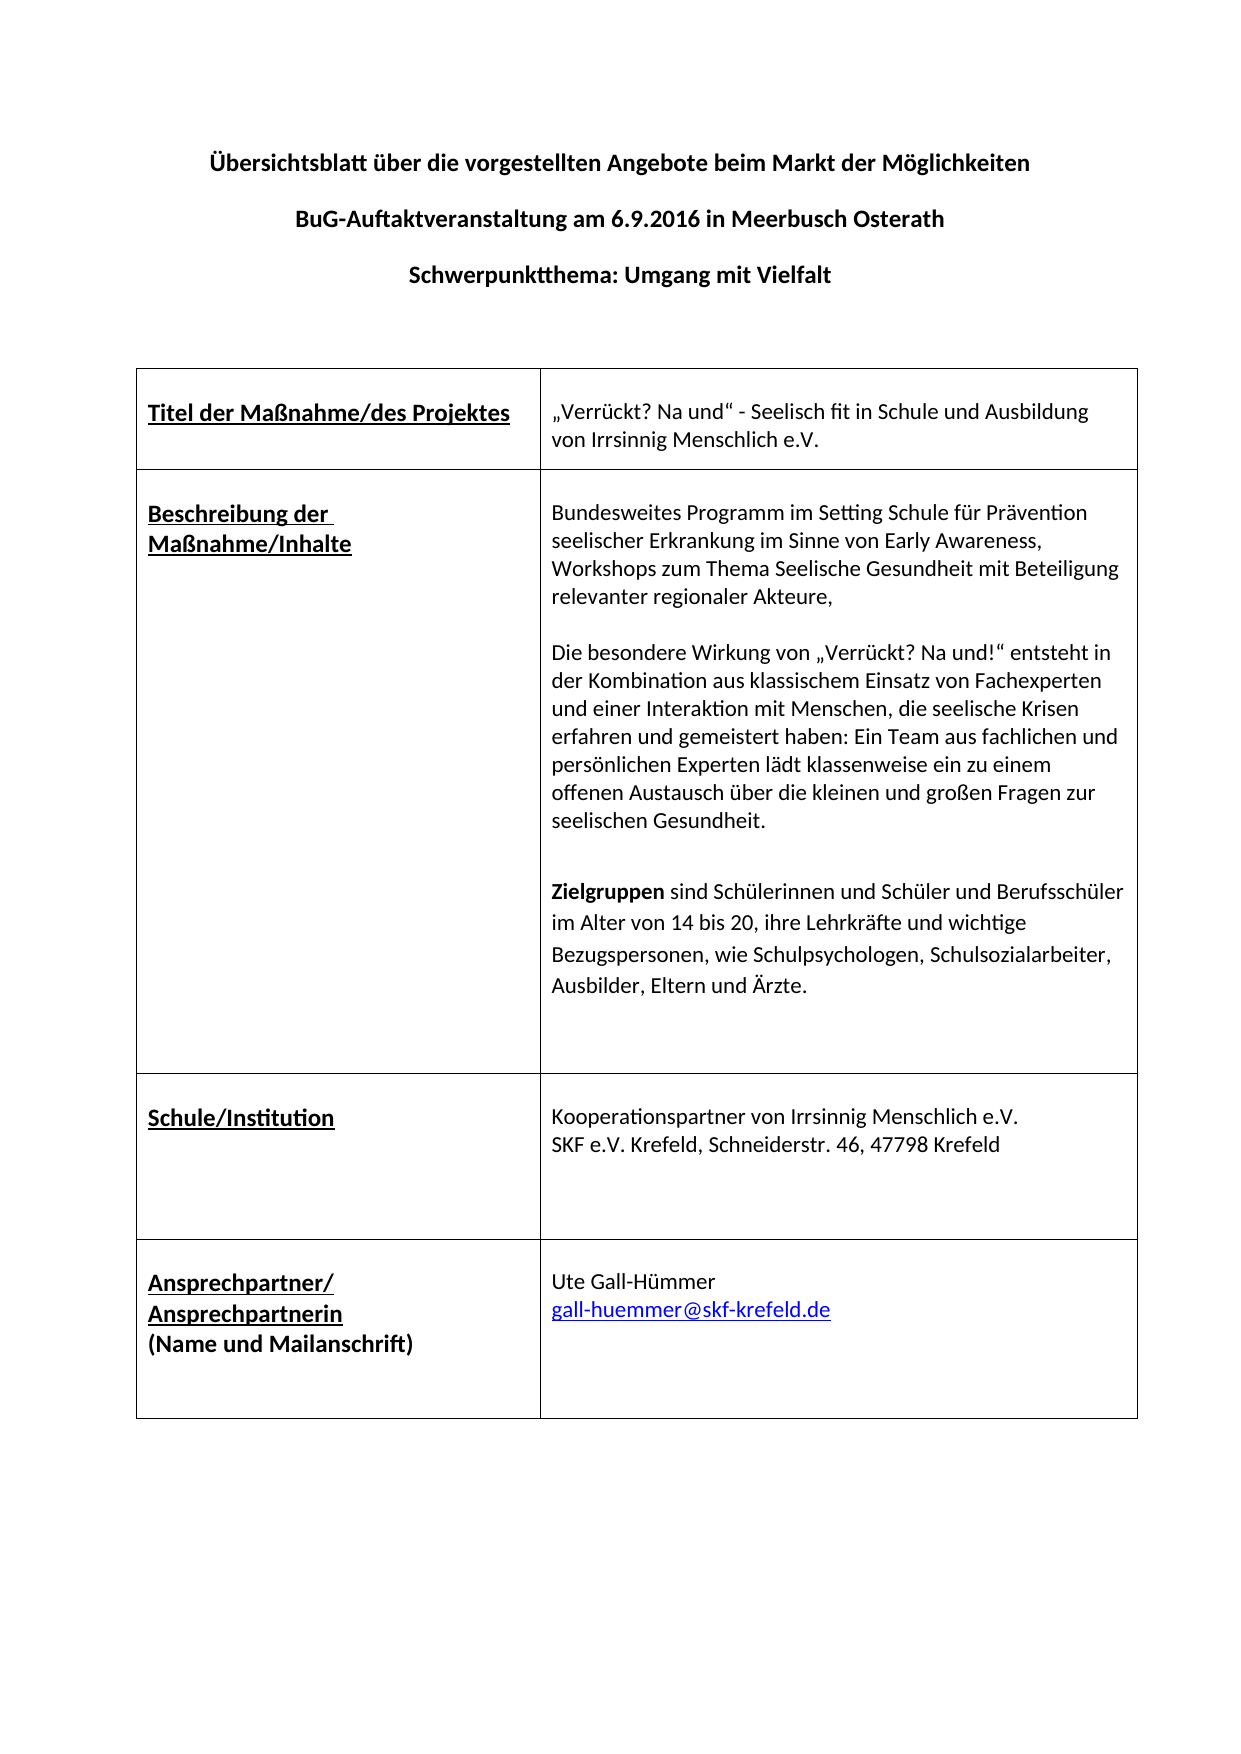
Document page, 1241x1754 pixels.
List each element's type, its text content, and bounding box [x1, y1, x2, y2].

table_header Titel der Maßnahme/des Projektes [137, 369, 540, 469]
text Übersichtsblatt über die vorgestellten Angebote beim Markt der Möglichkeiten [148, 148, 1093, 178]
text Schwerpunktthema: Umgang mit Vielfalt [148, 259, 1093, 290]
table_cell Schule/Institution [137, 1074, 540, 1238]
table_cell Ansprechpartner/Ansprechpartnerin (Name und Mailanschrift) [137, 1240, 540, 1418]
table_cell Kooperationspartner von Irrsinnig Menschlich e.V. SKF e.V. Krefeld, Schneiderstr. 46, 47798 Krefeld [541, 1074, 1137, 1238]
table_cell Beschreibung der Maßnahme/Inhalte [137, 470, 540, 1073]
table_header „Verrückt? Na und“ - Seelisch fit in Schule und Ausbildung von Irrsinnig Menschlich e.V. [541, 369, 1137, 469]
table_cell Ute Gall-Hümmer gall-huemmer@skf-krefeld.de [541, 1240, 1137, 1418]
table_cell Bundesweites Programm im Setting Schule für Prävention seelischer Erkrankung im Sinne von Early Awareness, Workshops zum Thema Seelische Gesundheit mit Beteiligung relevanter regionaler Akteure, Die besondere Wirkung von „Verrückt? Na und!“ entsteht in der Kombination aus klassischem Einsatz von Fachexperten und einer Interaktion mit Menschen, die seelische Krisen erfahren und gemeistert haben: Ein Team aus fachlichen und persönlichen Experten lädt klassenweise ein zu einem offenen Austausch über die kleinen und großen Fragen zur seelischen Gesundheit. Zielgruppen sind Schülerinnen und Schüler und Berufsschüler im Alter von 14 bis 20, ihre Lehrkräfte und wichtige Bezugspersonen, wie Schulpsychologen, Schulsozialarbeiter, Ausbilder, Eltern und Ärzte. [541, 470, 1137, 1073]
text BuG-Auftaktveranstaltung am 6.9.2016 in Meerbusch Osterath [148, 203, 1093, 234]
